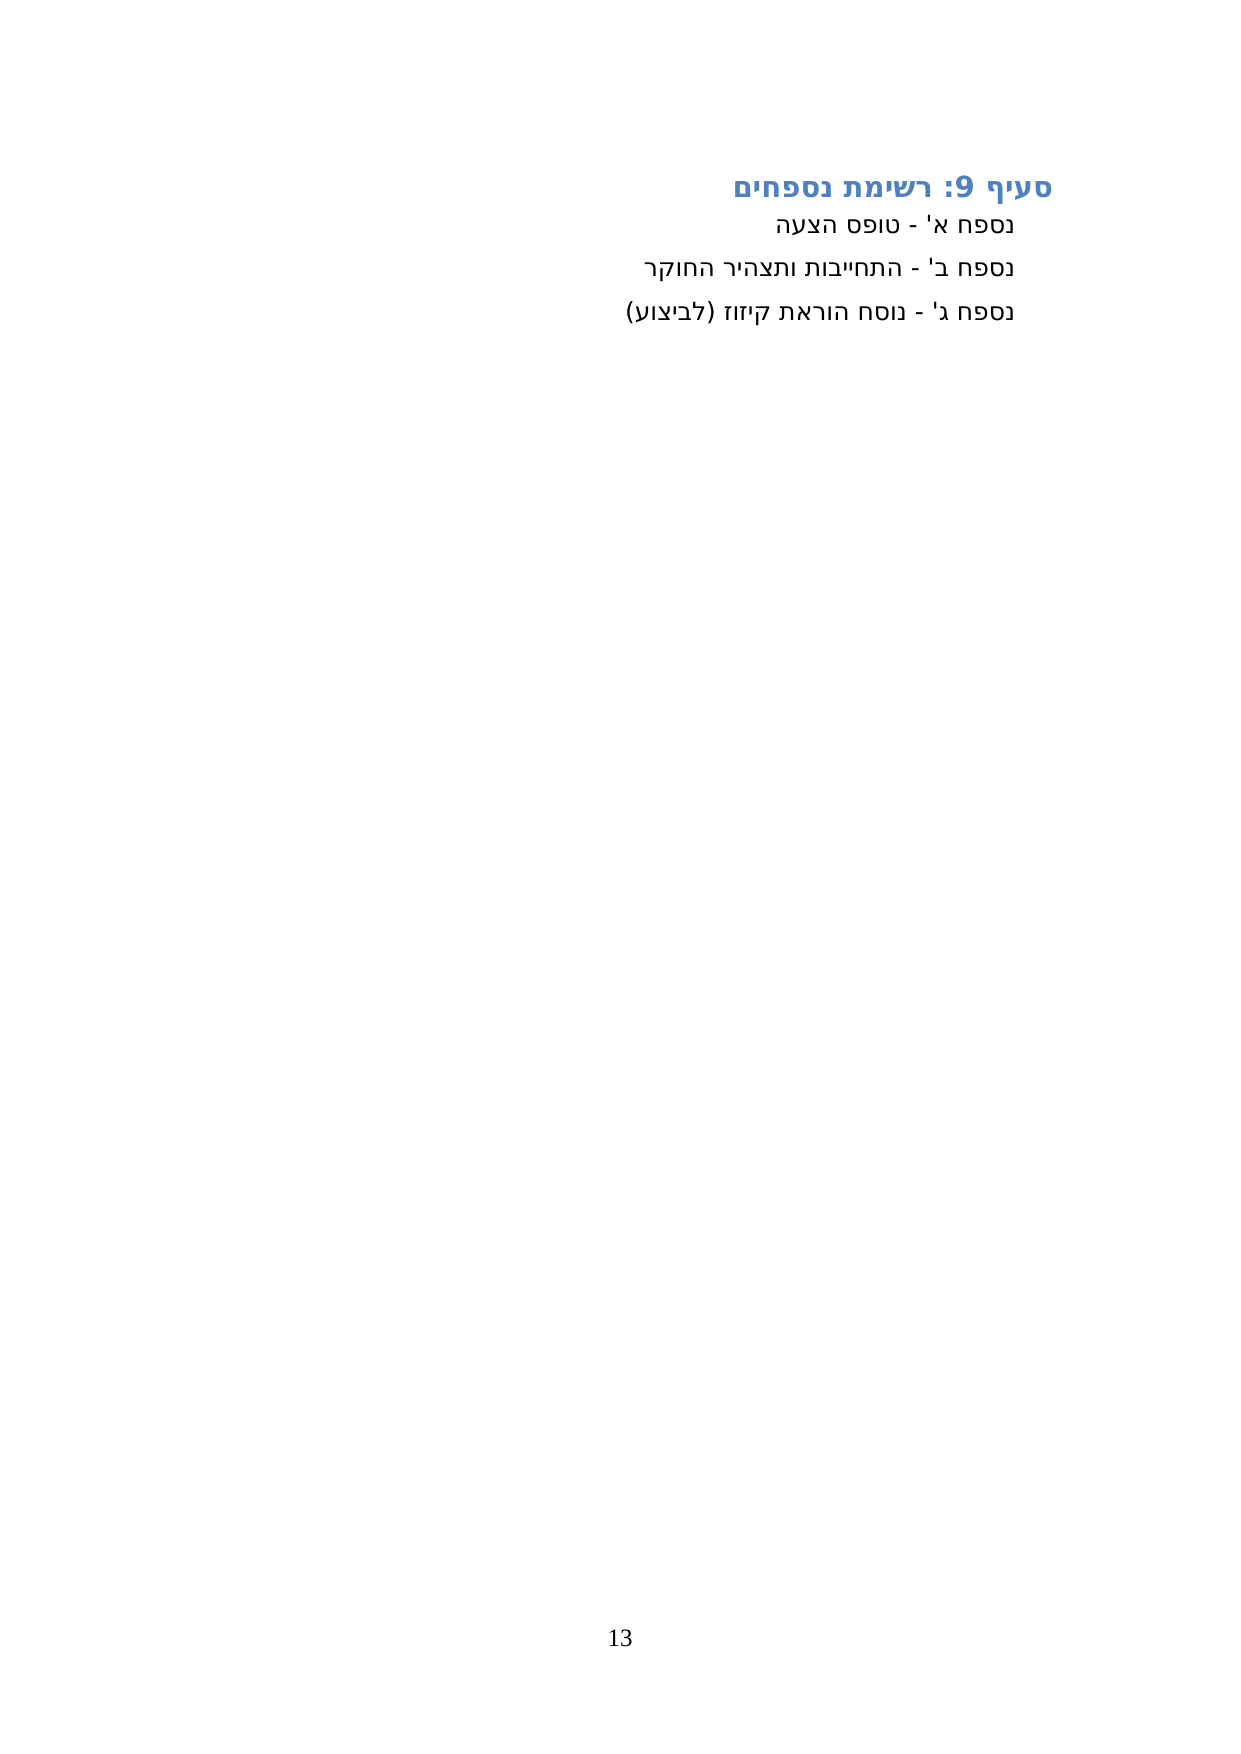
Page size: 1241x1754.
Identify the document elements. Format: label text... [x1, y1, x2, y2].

list נספח ג' - נוסח הוראת קיזוז (לביצוע) [187, 297, 1015, 326]
subtitle סעיף 9: רשימת נספחים [187, 171, 1053, 205]
list נספח א' - טופס הצעה [187, 210, 1015, 239]
list נספח ב' - התחייבות ותצהיר החוקר [187, 253, 1015, 283]
